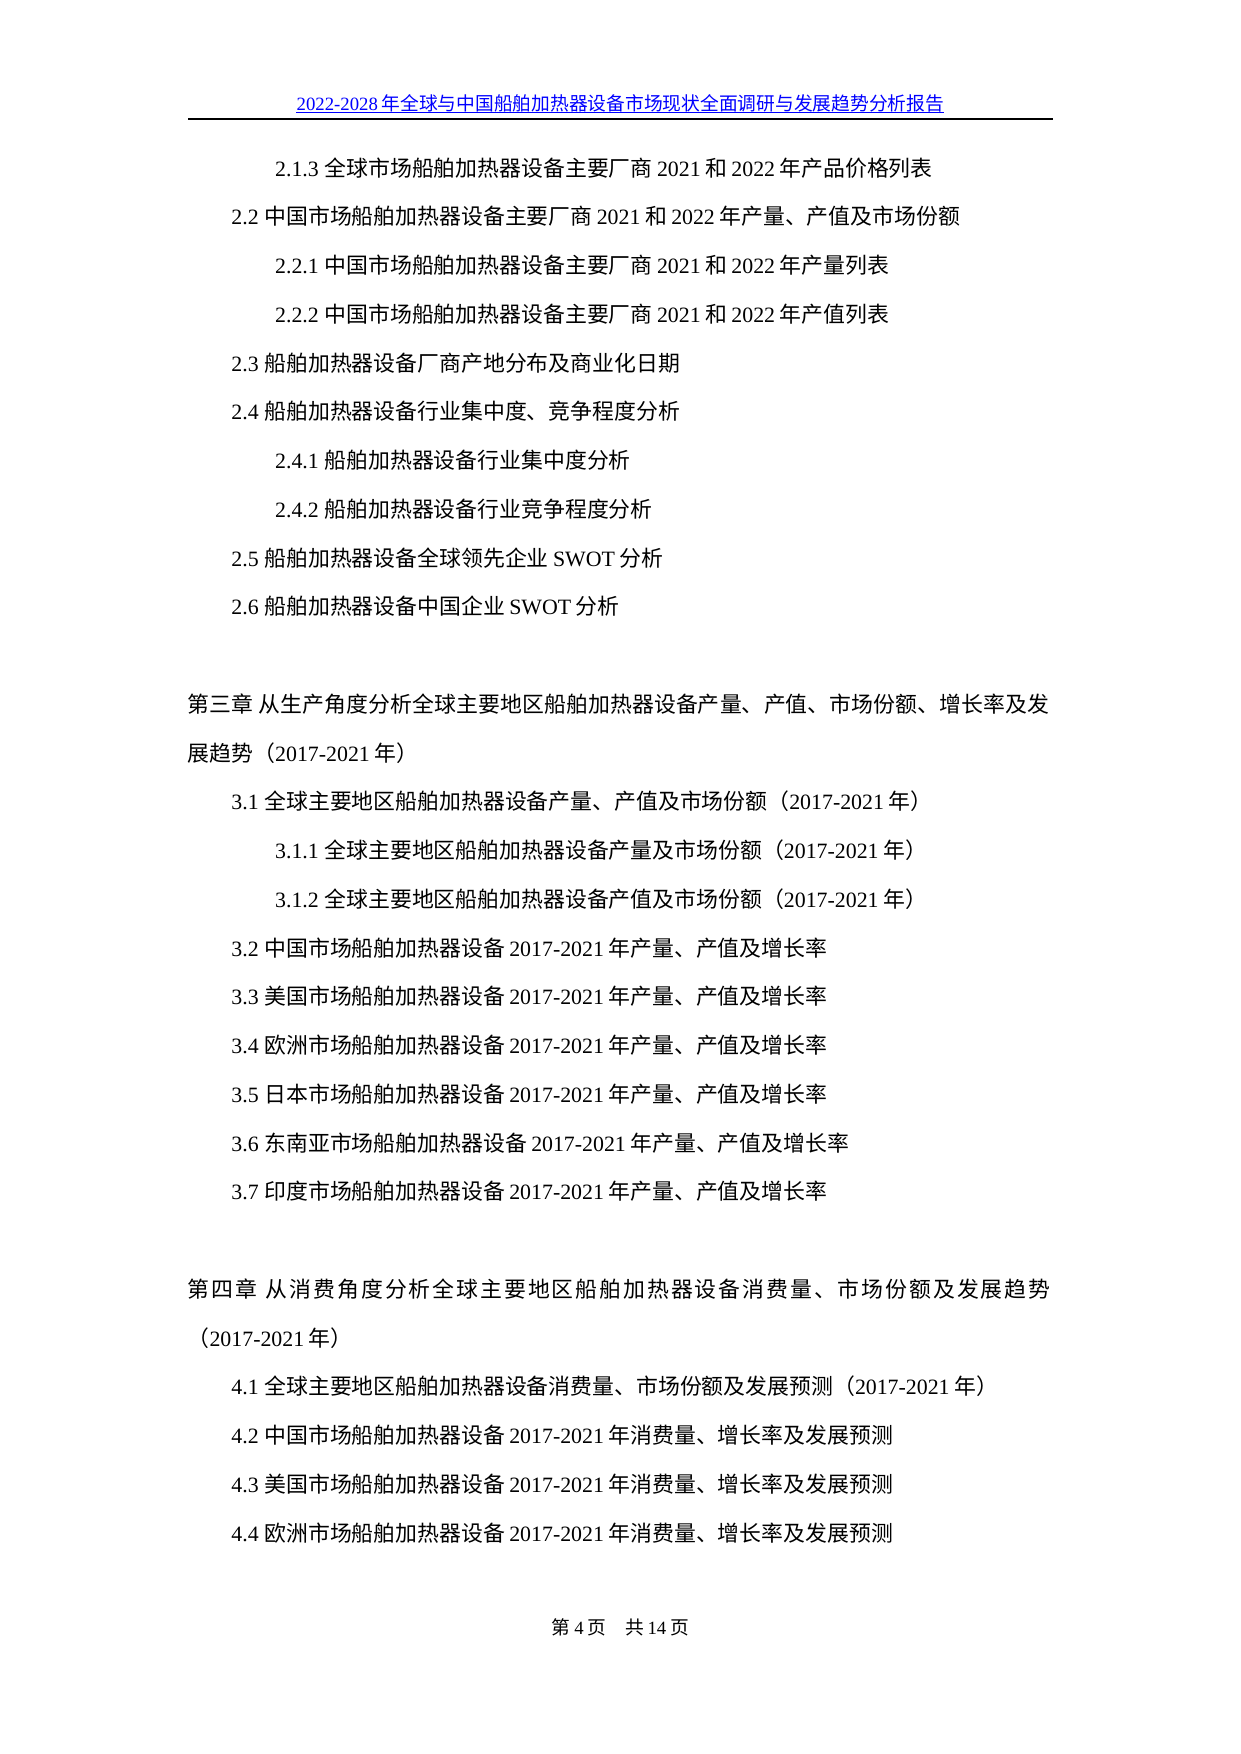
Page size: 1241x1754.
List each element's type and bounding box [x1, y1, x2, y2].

text [187, 150, 1053, 1548]
